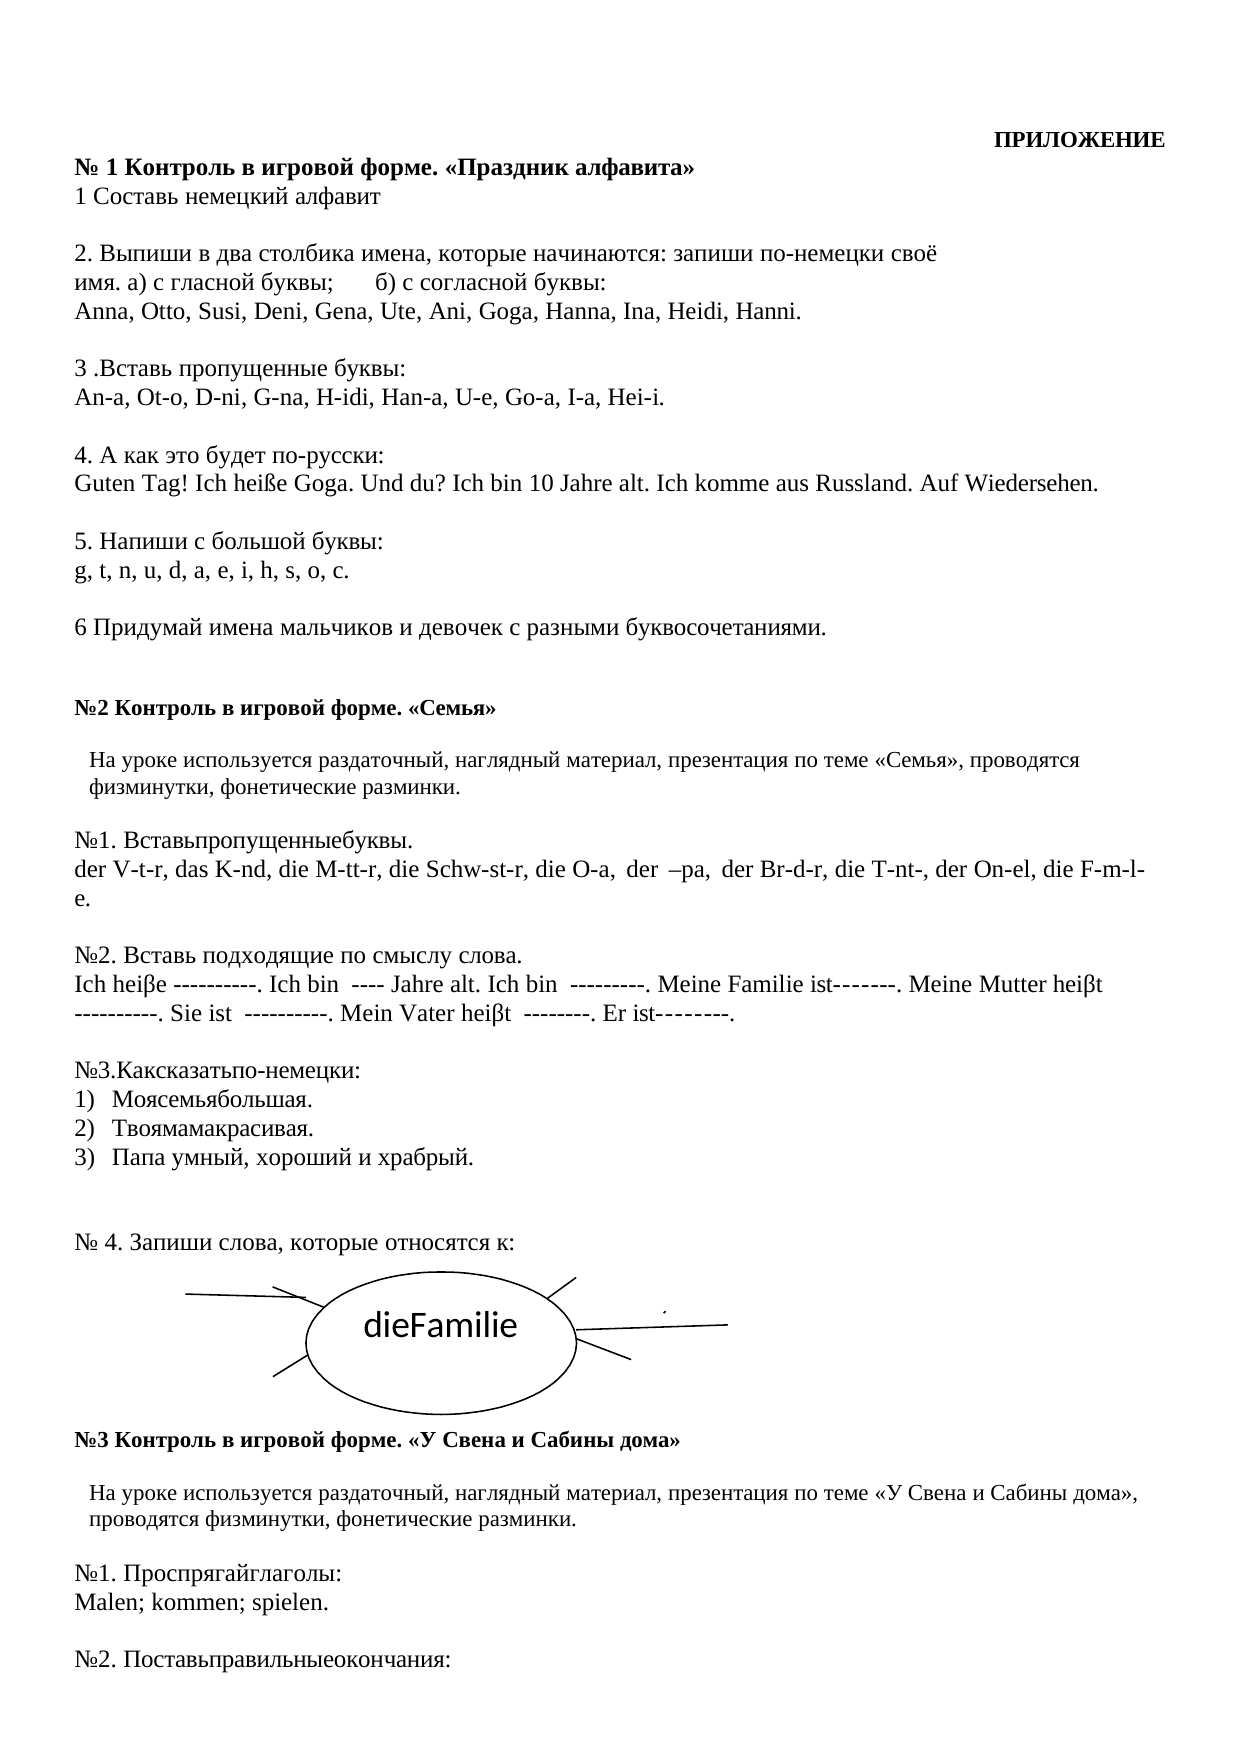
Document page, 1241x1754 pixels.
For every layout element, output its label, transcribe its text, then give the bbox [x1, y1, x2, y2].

list А как это будет по-русски: [74, 440, 1240, 468]
text №2. Вставь подходящие по смыслу слова. [74, 941, 1240, 969]
text Ich heiβe ----------. Ich bin ---- Jahre alt. Ich bin ---------. Meine Familie ist --. Meine Mutter heiβt [74, 969, 1240, 998]
text der V-t-r, das K-nd, die M-tt-r, die Schw-st-r, die O-a, der –pa, der Br-d-r, die T-nt-, der On-el, die F-m-l- e. [74, 854, 1147, 912]
text g, t, n, u, d, a, e, i, h, s, o, c. [74, 555, 1240, 583]
text 1 Составь немецкий алфавит [74, 181, 1240, 210]
text На уроке используется раздаточный, наглядный материал, презентация по теме «У Свена и Сабины дома», проводятся физминутки, фонетические разминки. [89, 1479, 1147, 1532]
text 3 .Вставь пропущенные буквы: [74, 353, 1240, 382]
text ----------. Sie ist ----------. Mein Vater heiβt --------. Er ist --. [74, 998, 1240, 1027]
list Папа умный, хороший и храбрый. [74, 1142, 1240, 1171]
text №1. Вставьпропущенныебуквы. [74, 825, 1240, 854]
text №3 Контроль в игровой форме. «У Свена и Сабины дома» [74, 1280, 1240, 1453]
text №3.Каксказатьпо-немецки: [74, 1056, 1240, 1084]
text № 4. Запиши слова, которые относятся к: [74, 1227, 1240, 1256]
text ПРИЛОЖЕНИЕ [0, 126, 1166, 152]
list Твоямамакрасивая. [74, 1113, 1240, 1142]
text Anna, Otto, Susi, Deni, Gena, Ute, Ani, Goga, Hanna, Ina, Heidi, Hanni. [74, 296, 1240, 325]
list Моясемьябольшая. [74, 1084, 1240, 1113]
text На уроке используется раздаточный, наглядный материал, презентация по теме «Семья», проводятся физминутки, фонетические разминки. [89, 746, 1147, 799]
text №2 Контроль в игровой форме. «Семья» [74, 694, 1240, 720]
text An-a, Ot-o, D-ni, G-na, H-idi, Han-a, U-e, Go-a, I-a, Hei-i. [74, 382, 1240, 411]
text №2. Поставьправильныеокончания: [74, 1644, 1240, 1673]
list Напиши с большой буквы: [74, 526, 1240, 555]
subtitle № 1 Контроль в игровой форме. «Праздник алфавита» [74, 152, 1240, 181]
text 6 Придумай имена мальчиков и девочек с разными буквосочетаниями. [74, 612, 1240, 641]
text №1. Проспрягайглаголы: Malen; kommen; spielen. [74, 1558, 342, 1616]
list Выпиши в два столбика имена, которые начинаются: запиши по-немецки своё имя. а) с гласной буквы; б) с согласной буквы: [74, 238, 990, 296]
text Guten Tag! Ich heiße Goga. Und du? Ich bin 10 Jahre alt. Ich komme aus Russland. Auf Wiedersehen. [74, 468, 1240, 497]
